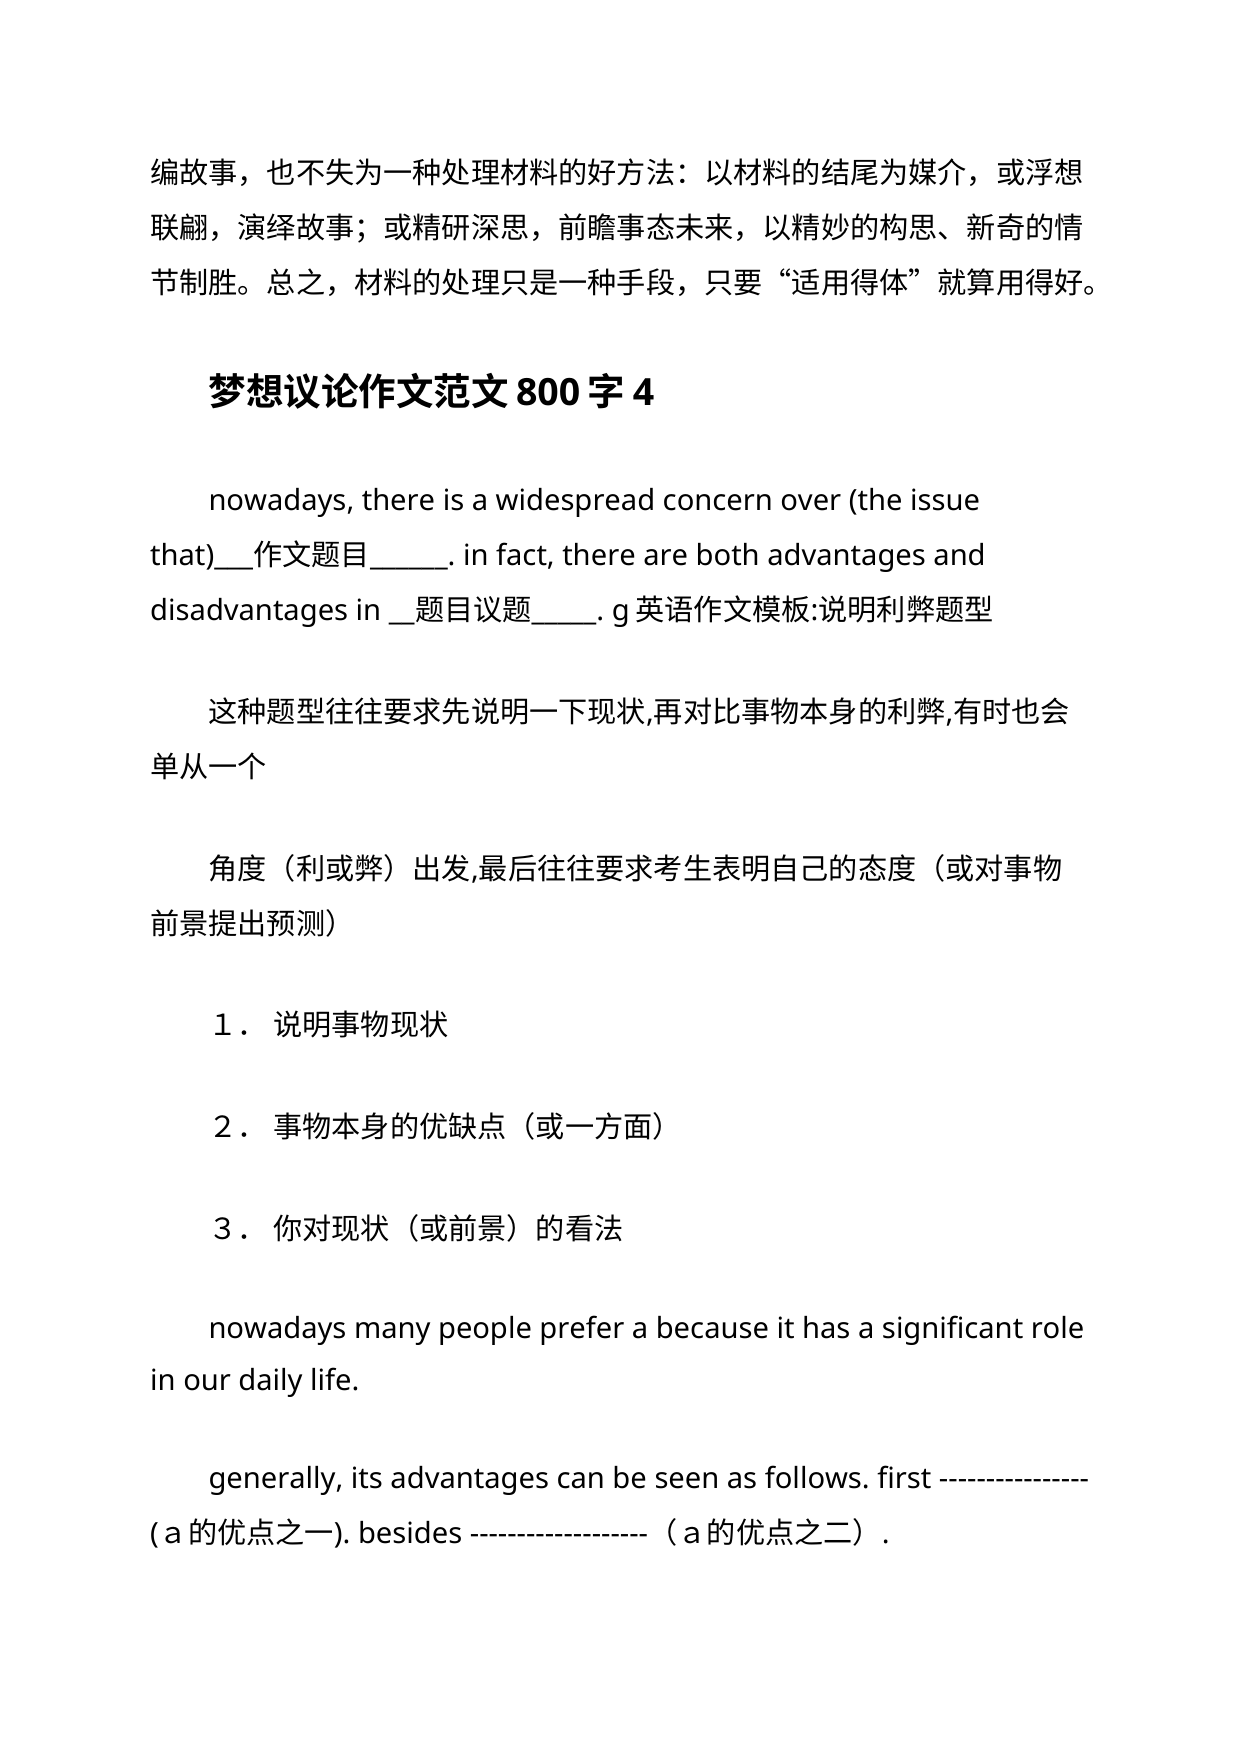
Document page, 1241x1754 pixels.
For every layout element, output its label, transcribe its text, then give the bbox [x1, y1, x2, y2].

text ２． 事物本身的优缺点（或一方面） [150, 1104, 1090, 1146]
text generally, its advantages can be seen as follows. first ----------------(ａ的优点之一). besides -------------------（ａ的优点之二）. [150, 1457, 1090, 1552]
text 这种题型往往要求先说明一下现状,再对比事物本身的利弊,有时也会单从一个 [150, 688, 1090, 786]
text １． 说明事物现状 [150, 1002, 1090, 1044]
text 角度（利或弊）出发,最后往往要求考生表明自己的态度（或对事物前景提出预测） [150, 845, 1090, 942]
text nowadays many people prefer a because it has a significant role in our daily life. [150, 1307, 1090, 1398]
text 梦想议论作文范文800字4 [150, 362, 1090, 416]
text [150, 150, 1090, 302]
text nowadays, there is a widespread concern over (the issue that)___作文题目______. in fact, there are both advantages and disadvantages in __题目议题_____. g英语作文模板:说明利弊题型 [150, 479, 1090, 629]
text ３． 你对现状（或前景）的看法 [150, 1206, 1090, 1248]
